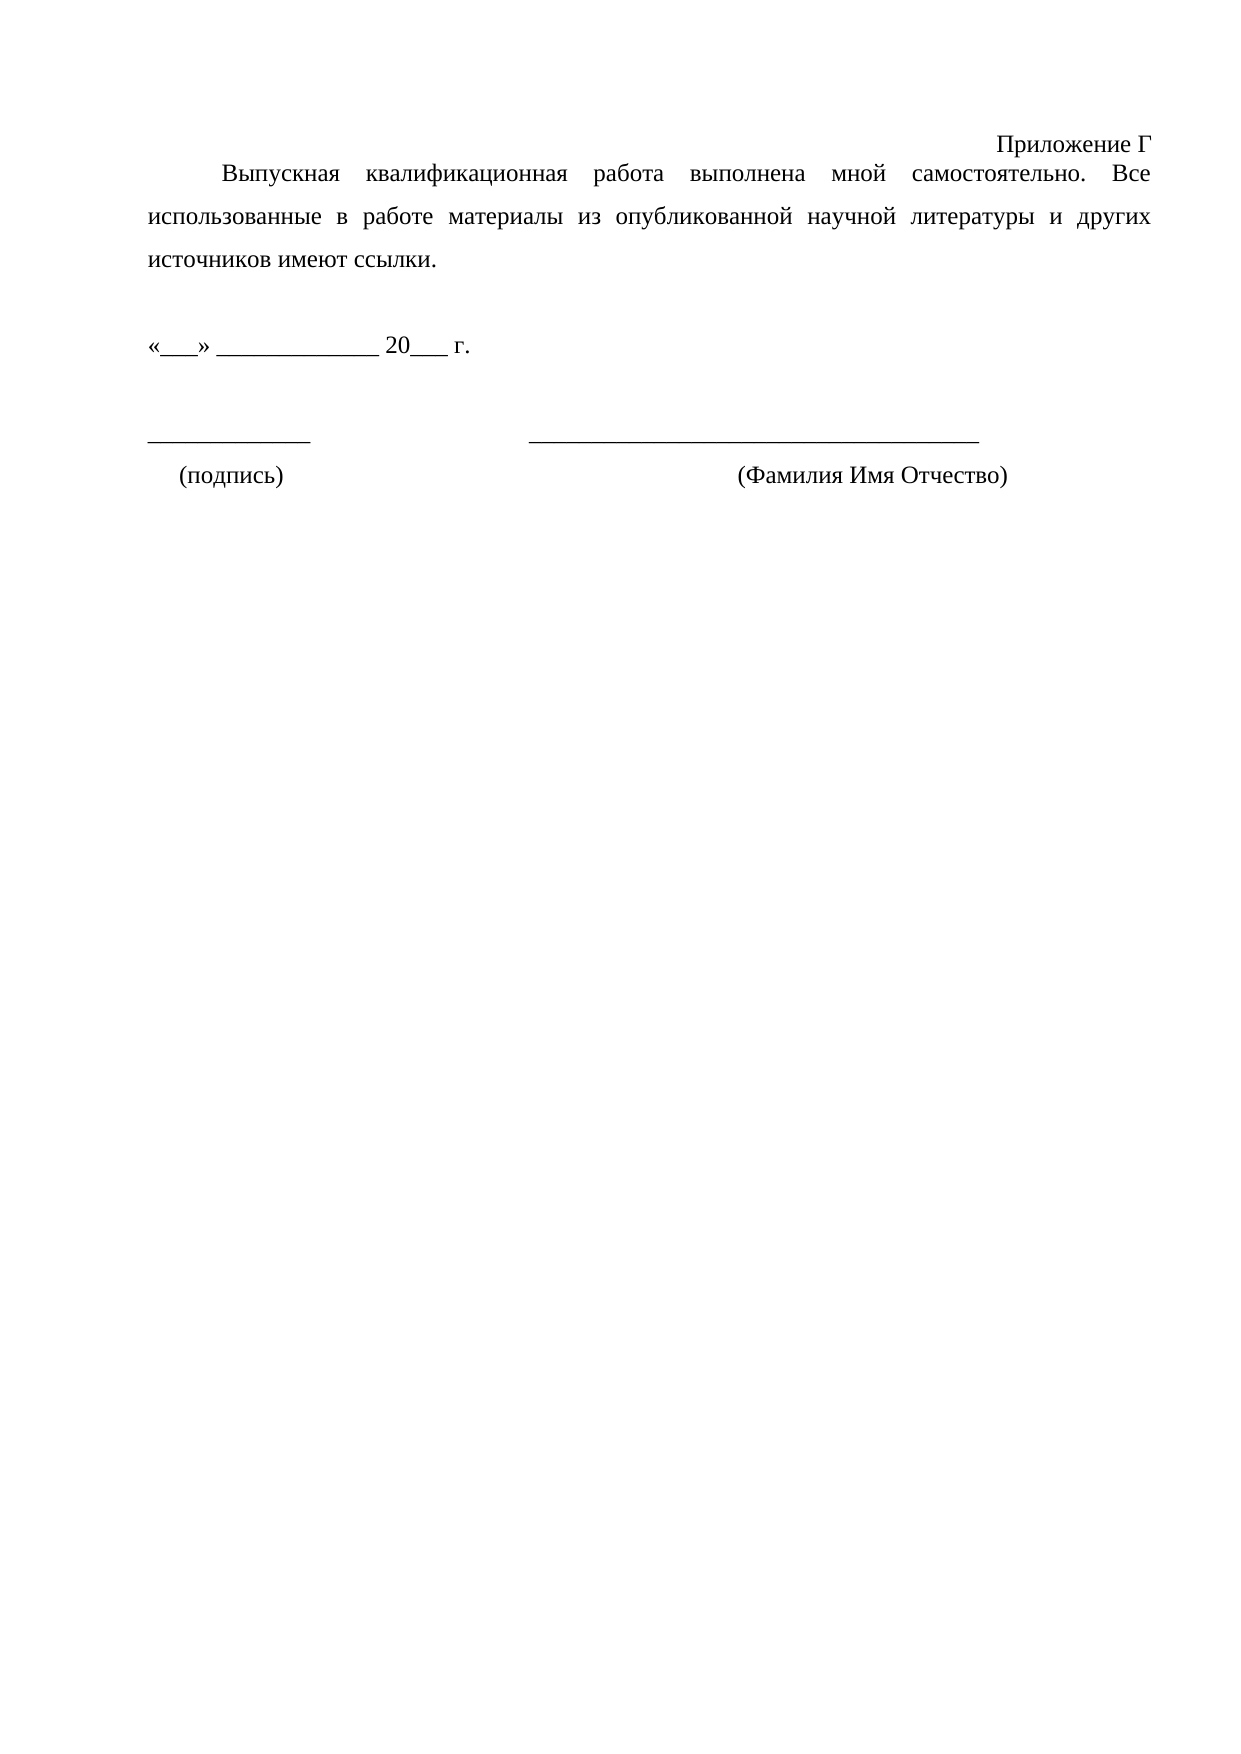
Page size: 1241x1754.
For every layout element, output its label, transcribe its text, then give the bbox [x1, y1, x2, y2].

text Выпускная квалификационная работа выполнена мной самостоятельно. Все использованные в работе материалы из опубликованной научной литературы и других источников имеют ссылки. [148, 158, 1152, 273]
text (подпись) (Фамилия Имя Отчество) [148, 460, 1152, 488]
text «___» _____________ 20___ г. [148, 330, 1152, 359]
text Приложение Г [148, 118, 1152, 158]
text _____________ ____________________________________ [148, 417, 1152, 445]
